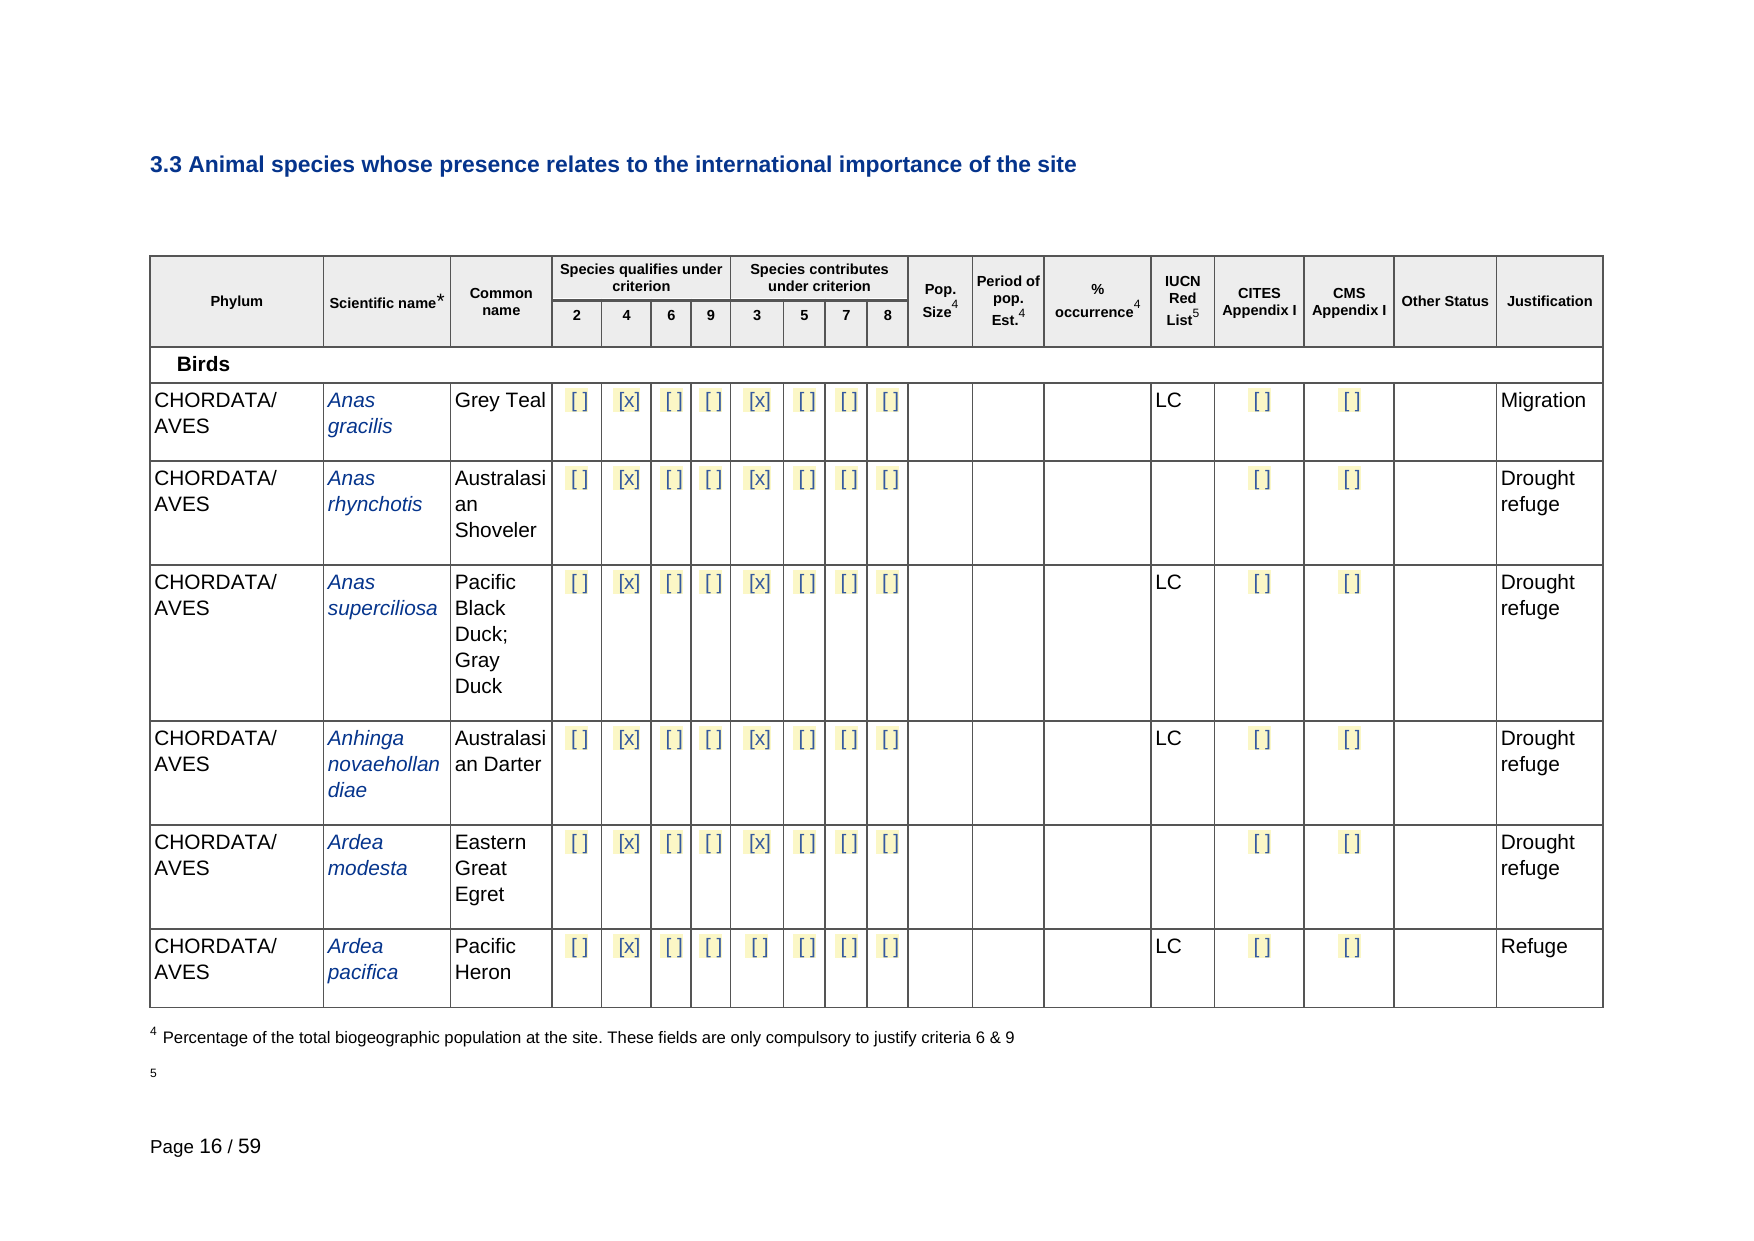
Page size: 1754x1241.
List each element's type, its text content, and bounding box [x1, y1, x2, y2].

table_cell Drought refuge [1497, 566, 1602, 720]
table_cell [909, 384, 972, 460]
table_cell [1395, 930, 1496, 1006]
table_cell [x] [731, 826, 783, 928]
table_cell Grey Teal [451, 384, 551, 460]
table_header CITES Appendix I [1215, 257, 1303, 346]
table_cell [ ] [1305, 722, 1393, 824]
table_cell [ ] [1305, 462, 1393, 564]
table_cell [ ] [1215, 462, 1303, 564]
table_cell Chordata/Aves [151, 462, 323, 564]
table_cell Chordata/Aves [151, 930, 323, 1006]
table_cell [x] [731, 722, 783, 824]
table_header Phylum [151, 257, 323, 346]
table_cell [ ] [652, 566, 690, 720]
table_cell [1395, 722, 1496, 824]
table_cell Eastern Great Egret [451, 826, 551, 928]
table_cell [1045, 384, 1150, 460]
table_cell Australasian Darter [451, 722, 551, 824]
table_cell Anas rhynchotis [324, 462, 450, 564]
table_cell [ ] [868, 722, 907, 824]
table_cell [ ] [826, 826, 866, 928]
table_cell [ ] [731, 930, 783, 1006]
table_cell LC [1152, 566, 1214, 720]
table_cell [1045, 930, 1150, 1006]
table_cell [ ] [868, 930, 907, 1006]
table_cell [ ] [826, 566, 866, 720]
table_cell Chordata/Aves [151, 566, 323, 720]
table_header Justification [1497, 257, 1602, 346]
table_cell [ ] [692, 384, 730, 460]
table_cell [ ] [1305, 384, 1393, 460]
table_cell [1152, 826, 1214, 928]
table_header CMS Appendix I [1305, 257, 1393, 346]
table_header Species qualifies under criterion [553, 257, 730, 298]
table_cell [1395, 566, 1496, 720]
table_cell [ ] [868, 462, 907, 564]
table_cell 4 [602, 302, 650, 346]
table_cell Refuge [1497, 930, 1602, 1006]
table_cell LC [1152, 722, 1214, 824]
table_cell LC [1152, 930, 1214, 1006]
table_cell 8 [868, 302, 907, 346]
table_cell [ ] [553, 826, 601, 928]
table_cell [1395, 384, 1496, 460]
table_cell Pacific Heron [451, 930, 551, 1006]
table_cell 6 [652, 302, 690, 346]
table_cell [x] [602, 930, 650, 1006]
table_header Scientific name* [324, 257, 450, 346]
table_cell Australasian Shoveler [451, 462, 551, 564]
table_cell [1045, 722, 1150, 824]
table_cell Chordata/Aves [151, 722, 323, 824]
table_cell [909, 722, 972, 824]
table_cell Drought refuge [1497, 462, 1602, 564]
table_cell [ ] [1215, 826, 1303, 928]
table_cell [ ] [1305, 930, 1393, 1006]
table_cell [x] [731, 462, 783, 564]
table_cell [ ] [553, 722, 601, 824]
table_cell [1395, 462, 1496, 564]
table_cell [ ] [692, 566, 730, 720]
table_cell [x] [602, 566, 650, 720]
text 3.3 Animal species whose presence relates to the international importance of the site [150, 151, 1604, 177]
table_cell [ ] [784, 930, 824, 1006]
table_cell [x] [602, 826, 650, 928]
table_cell [ ] [553, 566, 601, 720]
table_cell [973, 566, 1043, 720]
table_cell [ ] [1215, 930, 1303, 1006]
table_cell [909, 930, 972, 1006]
table_header IUCN Red List [1152, 257, 1214, 346]
table_cell [ ] [784, 826, 824, 928]
table_cell [ ] [652, 722, 690, 824]
table_cell Migration [1497, 384, 1602, 460]
table_cell [ ] [652, 462, 690, 564]
table_cell Anas gracilis [324, 384, 450, 460]
table_cell 5 [784, 302, 824, 346]
table_cell [ ] [1305, 826, 1393, 928]
table_cell [ ] [826, 722, 866, 824]
table_cell [ ] [652, 930, 690, 1006]
table_cell Ardea modesta [324, 826, 450, 928]
table_cell [ ] [826, 384, 866, 460]
table_cell Anhinga novaehollandiae [324, 722, 450, 824]
table_cell 7 [826, 302, 866, 346]
table_cell [ ] [652, 384, 690, 460]
table_cell [ ] [868, 826, 907, 928]
table_cell [1045, 462, 1150, 564]
table_cell Drought refuge [1497, 826, 1602, 928]
table_cell [973, 384, 1043, 460]
table_cell Drought refuge [1497, 722, 1602, 824]
table_cell [973, 462, 1043, 564]
table_cell [973, 722, 1043, 824]
table_cell [ ] [652, 826, 690, 928]
table_header Pop. Size [909, 257, 972, 346]
table_cell Chordata/Aves [151, 384, 323, 460]
table_cell [x] [731, 384, 783, 460]
table_cell Ardea pacifica [324, 930, 450, 1006]
table_cell [1045, 826, 1150, 928]
table_cell [1395, 826, 1496, 928]
table_cell [x] [602, 384, 650, 460]
table_cell [ ] [1215, 722, 1303, 824]
table_cell [ ] [784, 384, 824, 460]
table_cell [ ] [692, 722, 730, 824]
table_cell [ ] [1215, 566, 1303, 720]
table_header Period of pop. Est.4 [973, 257, 1043, 346]
table_cell [ ] [868, 566, 907, 720]
table_cell [909, 462, 972, 564]
table_cell [909, 826, 972, 928]
table_cell [ ] [784, 462, 824, 564]
table_cell [ ] [1305, 566, 1393, 720]
table_cell LC [1152, 384, 1214, 460]
table_cell 2 [553, 302, 601, 346]
table_cell [973, 826, 1043, 928]
table_cell [ ] [553, 384, 601, 460]
table_cell [ ] [692, 826, 730, 928]
table_cell [x] [731, 566, 783, 720]
table_header Common name [451, 257, 551, 346]
table_cell Anas superciliosa [324, 566, 450, 720]
table_cell [ ] [692, 462, 730, 564]
table_cell [ ] [868, 384, 907, 460]
table_header % occurrence4 [1045, 257, 1150, 346]
table_cell Birds [151, 348, 1602, 382]
table_cell Chordata/Aves [151, 826, 323, 928]
table_header Other Status [1395, 257, 1496, 346]
table_cell [x] [602, 462, 650, 564]
table_cell [1045, 566, 1150, 720]
table_header Species contributes under criterion [731, 257, 907, 298]
table_cell [x] [602, 722, 650, 824]
table_cell [ ] [1215, 384, 1303, 460]
table_cell [ ] [784, 722, 824, 824]
table_cell [ ] [553, 930, 601, 1006]
table_cell Pacific Black Duck; Gray Duck [451, 566, 551, 720]
table_cell [909, 566, 972, 720]
table_cell 3 [731, 302, 783, 346]
table_cell 9 [692, 302, 730, 346]
table_cell [ ] [692, 930, 730, 1006]
table_cell [973, 930, 1043, 1006]
table_cell [1152, 462, 1214, 564]
table_cell [ ] [826, 462, 866, 564]
table_cell [ ] [553, 462, 601, 564]
table_cell [ ] [784, 566, 824, 720]
table_cell [ ] [826, 930, 866, 1006]
